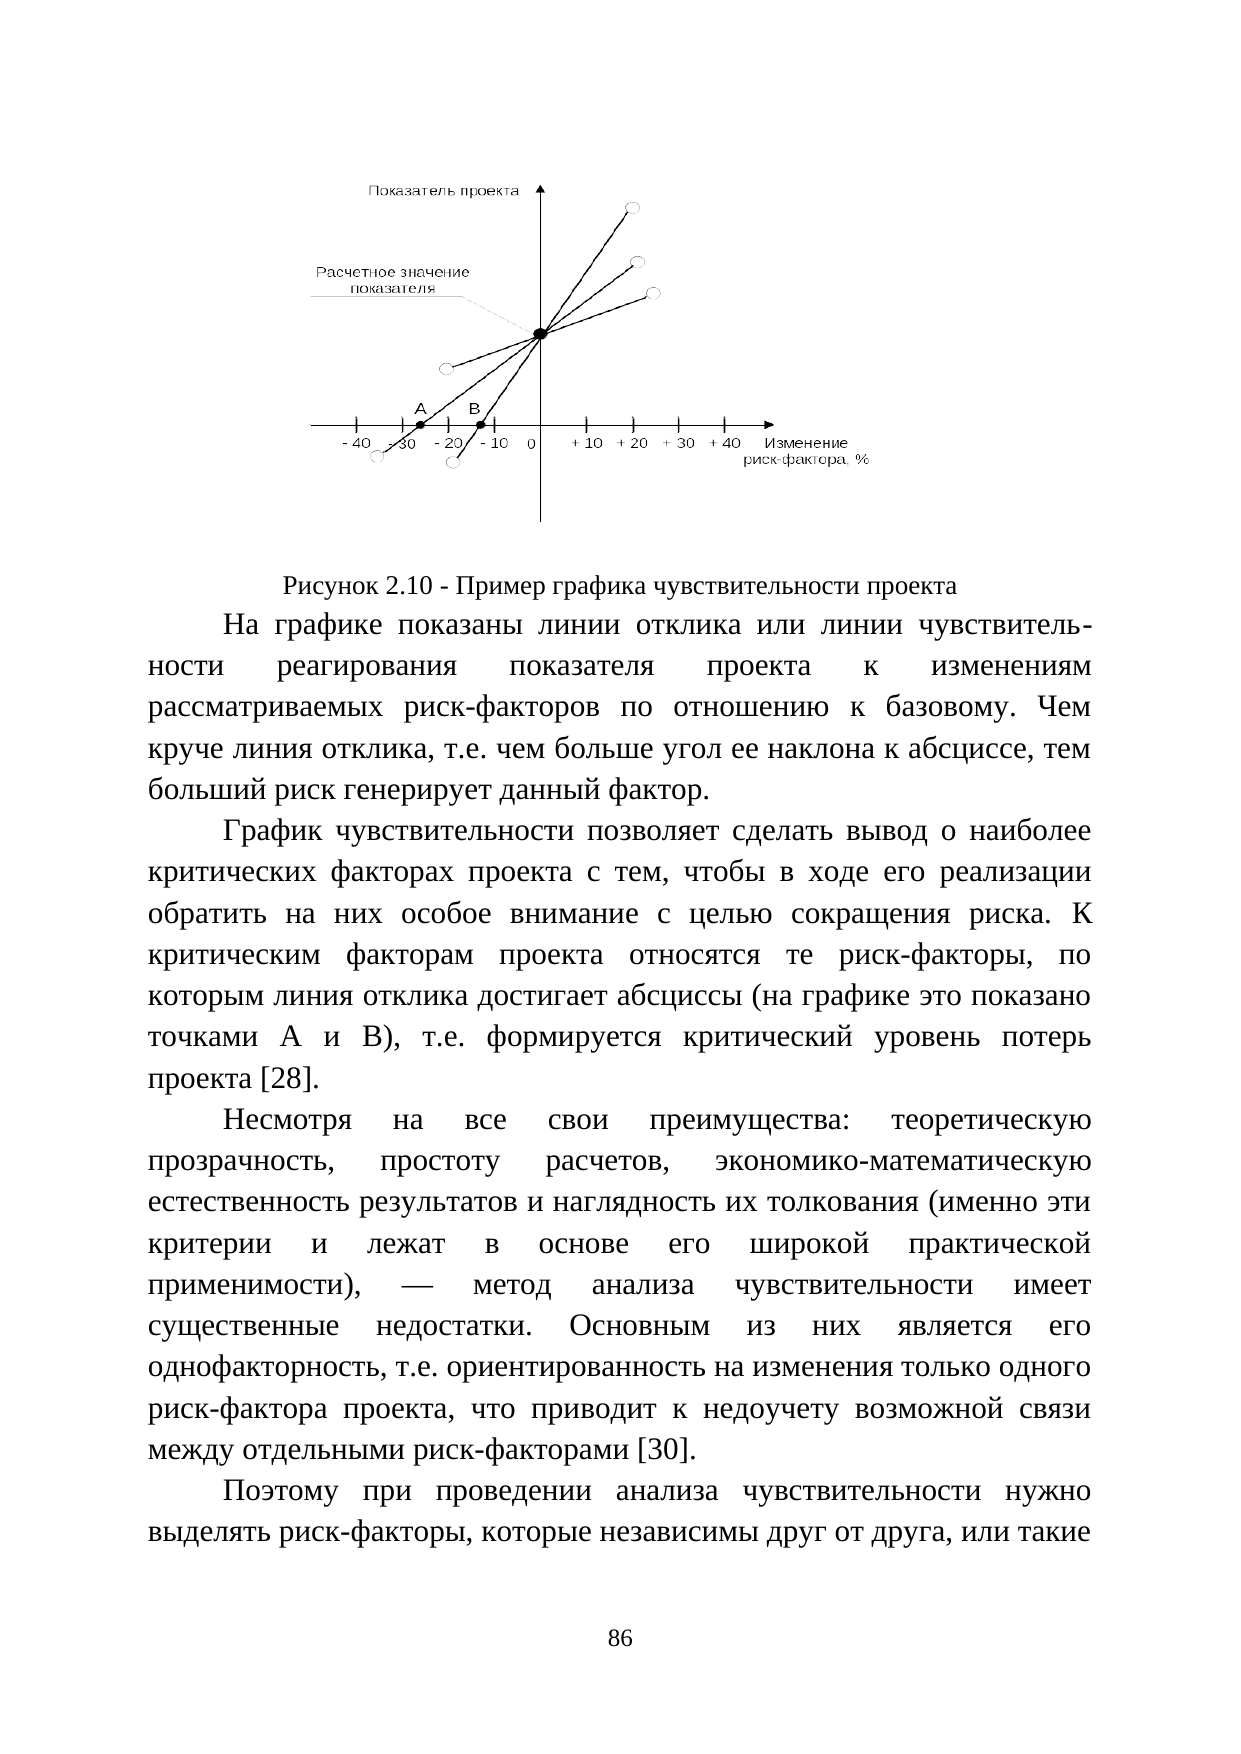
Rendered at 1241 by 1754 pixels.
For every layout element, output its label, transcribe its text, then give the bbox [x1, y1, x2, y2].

text Несмотря на все свои преимущества: теоретическую прозрачность, простоту расчетов, экономико-математическую естественность результатов и наглядность их толкования (именно эти критерии и лежат в основе его широкой практической применимости), — метод анализа чувствительности имеет существенные недостатки. Основным из них является его однофакторность, т.е. ориентированность на изменения только одного риск-фактора проекта, что приводит к недоучету возможной связи между отдельными риск-факторами [30]. [148, 1100, 1092, 1466]
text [148, 1471, 1092, 1549]
text На графике показаны линии отклика или линии чувствительности реагирования показателя проекта к изменениям рассматриваемых риск-факторов по отношению к базовому. Чем круче линия отклика, т.е. чем больше угол ее наклона к абсциссе, тем больший риск генерирует данный фактор. [148, 605, 1092, 806]
text График чувствительности позволяет сделать вывод о наиболее критических факторах проекта с тем, чтобы в ходе его реализации обратить на них особое внимание с целью сокращения риска. К критическим факторам проекта относятся те риск-факторы, по которым линия отклика достигает абсциссы (на графике это показано точками А и B), т.е. формируется критический уровень потерь проекта [28]. [148, 811, 1092, 1095]
text Рисунок 2.10 - Пример графика чувствительности проекта [148, 569, 1092, 601]
